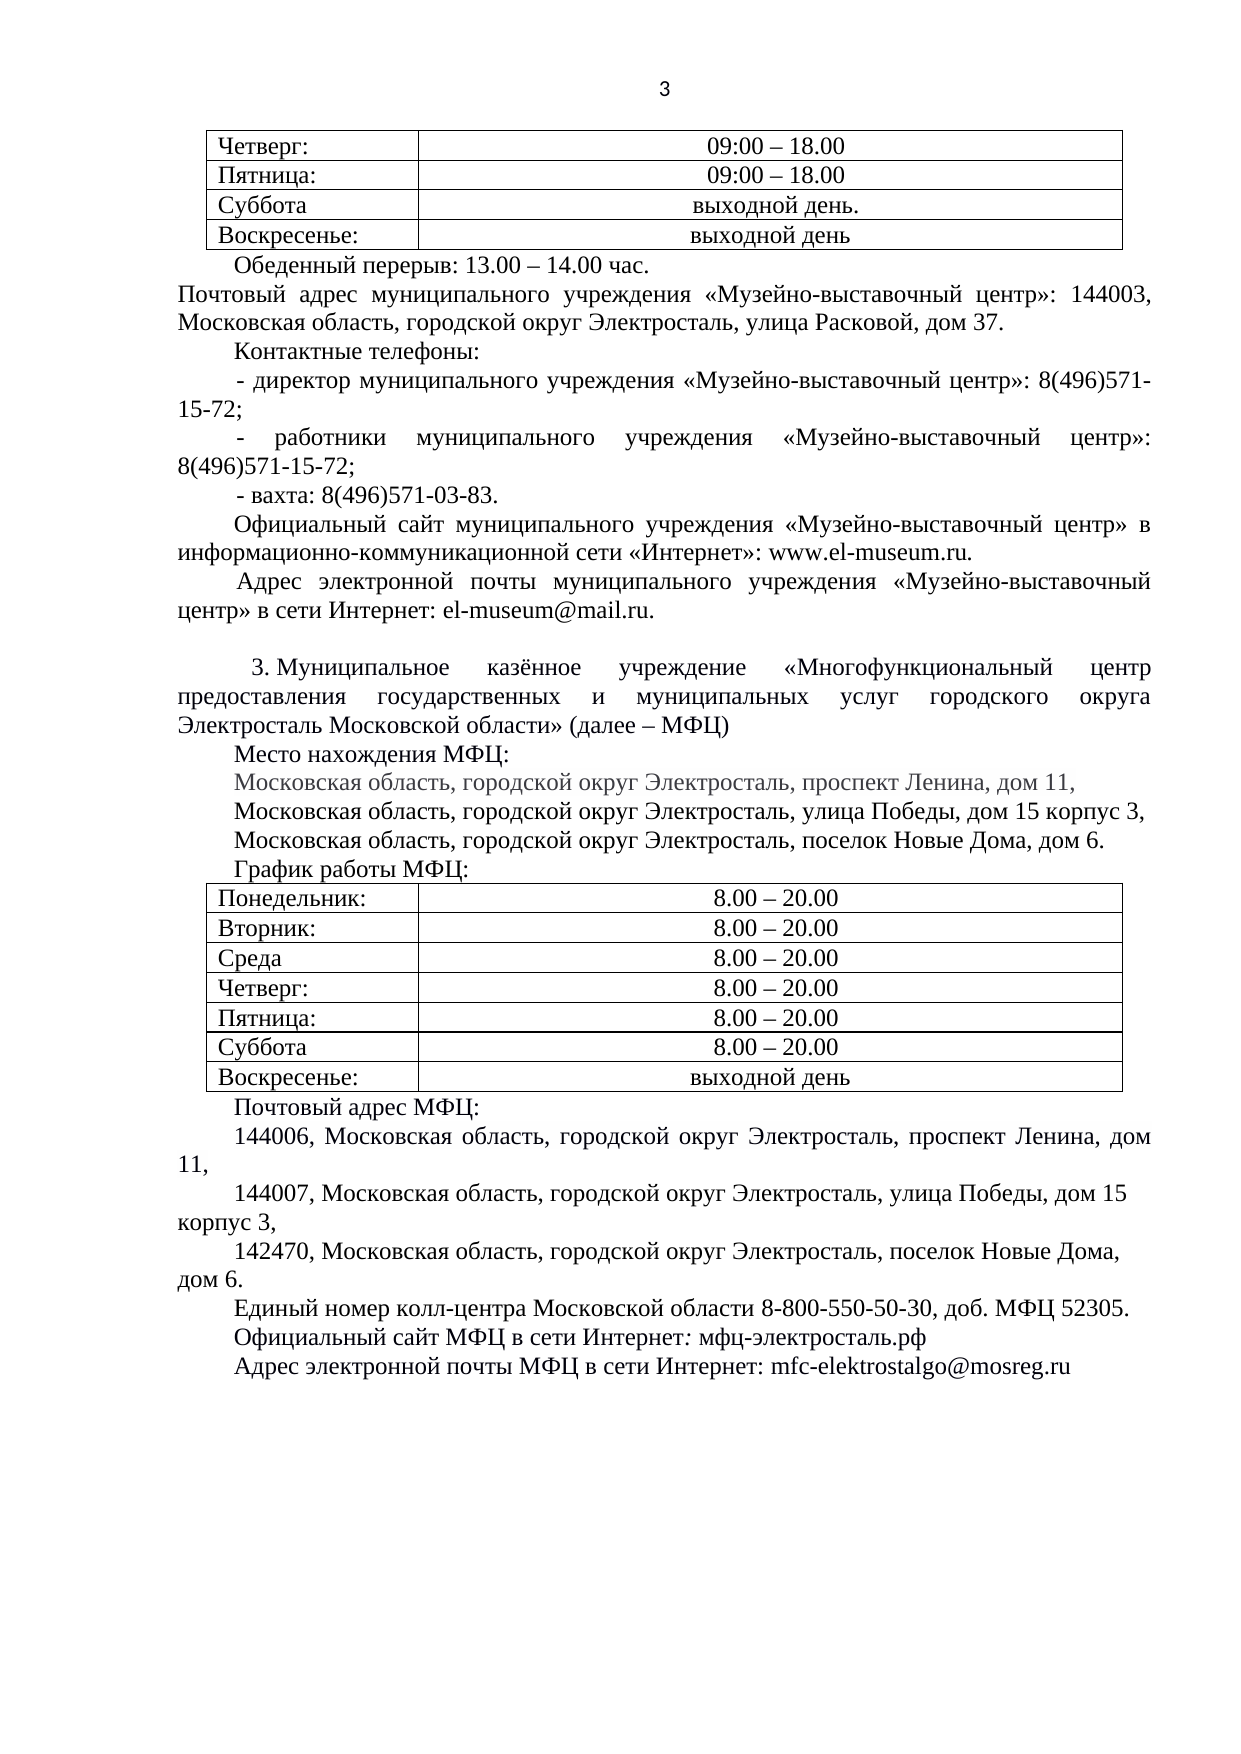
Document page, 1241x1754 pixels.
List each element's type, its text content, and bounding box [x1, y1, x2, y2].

table_cell 09:00 – 18.00 [419, 131, 1122, 159]
table_cell 09:00 – 18.00 [419, 161, 1122, 189]
text Почтовый адрес МФЦ: [177, 1092, 1152, 1121]
text 144006, Московская область, городской округ Электросталь, проспект Ленина, дом 11, [177, 1121, 1152, 1178]
table_cell 8.00 – 20.00 [419, 913, 1122, 942]
text 144007, Московская область, городской округ Электросталь, улица Победы, дом 15 корпус 3, [177, 1178, 1152, 1236]
text - вахта: 8(496)571-03-83. [177, 480, 1152, 509]
table_cell Суббота [207, 190, 418, 219]
text - директор муниципального учреждения «Музейно-выставочный центр»: 8(496)571-15-72; [177, 365, 1152, 422]
text дом 6. [177, 1264, 1152, 1293]
table_cell Пятница: [207, 1003, 418, 1031]
table_cell Четверг: [207, 131, 418, 159]
text Официальный сайт МФЦ в сети Интернет: мфц-электросталь.рф [177, 1322, 1152, 1351]
table_cell Воскресенье: [207, 220, 418, 249]
table_cell Среда [207, 943, 418, 972]
text Адрес электронной почты МФЦ в сети Интернет: mfc-elektrostalgo@mosreg.ru [177, 1351, 1152, 1379]
table_cell выходной день. [419, 190, 1122, 219]
table_cell выходной день [419, 220, 1122, 249]
text Официальный сайт муниципального учреждения «Музейно-выставочный центр» в информационно-коммуникационной сети «Интернет»: www.el-museum.ru. [177, 509, 1152, 566]
text Контактные телефоны: [177, 336, 1152, 365]
text Единый номер колл-центра Московской области 8-800-550-50-30, доб. МФЦ 52305. [177, 1293, 1152, 1322]
text 3. Муниципальное казённое учреждение «Многофункциональный центр предоставления государственных и муниципальных услуг городского округа Электросталь Московской области» (далее – МФЦ) [177, 652, 1152, 739]
text Московская область, городской округ Электросталь, улица Победы, дом 15 корпус 3, [177, 796, 1152, 825]
text Место нахождения МФЦ: [177, 739, 1152, 767]
text 142470, Московская область, городской округ Электросталь, поселок Новые Дома, [177, 1236, 1152, 1264]
table_header Понедельник: [207, 884, 418, 912]
text - работники муниципального учреждения «Музейно-выставочный центр»: 8(496)571-15-72; [177, 422, 1152, 480]
table_cell выходной день [419, 1062, 1122, 1091]
table_cell Четверг: [207, 973, 418, 1002]
table_cell 8.00 – 20.00 [419, 973, 1122, 1002]
table_cell Воскресенье: [207, 1062, 418, 1091]
text Почтовый адрес муниципального учреждения «Музейно-выставочный центр»: 144003, Московская область, городской округ Электросталь, улица Расковой, дом 37. [177, 279, 1152, 336]
table_cell Суббота [207, 1033, 418, 1061]
text Московская область, городской округ Электросталь, поселок Новые Дома, дом 6. [177, 825, 1152, 854]
text График работы МФЦ: [177, 854, 1152, 882]
table_cell 8.00 – 20.00 [419, 1003, 1122, 1031]
table_cell Пятница: [207, 161, 418, 189]
text Обеденный перерыв: 13.00 – 14.00 час. [177, 250, 1152, 279]
table_cell 8.00 – 20.00 [419, 943, 1122, 972]
table_cell 8.00 – 20.00 [419, 1033, 1122, 1061]
table_cell Вторник: [207, 913, 418, 942]
table_header 8.00 – 20.00 [419, 884, 1122, 912]
text Адрес электронной почты муниципального учреждения «Музейно-выставочный центр» в сети Интернет: el-museum@mail.ru. [177, 566, 1152, 624]
text Московская область, городской округ Электросталь, проспект Ленина, дом 11, [177, 767, 1152, 796]
